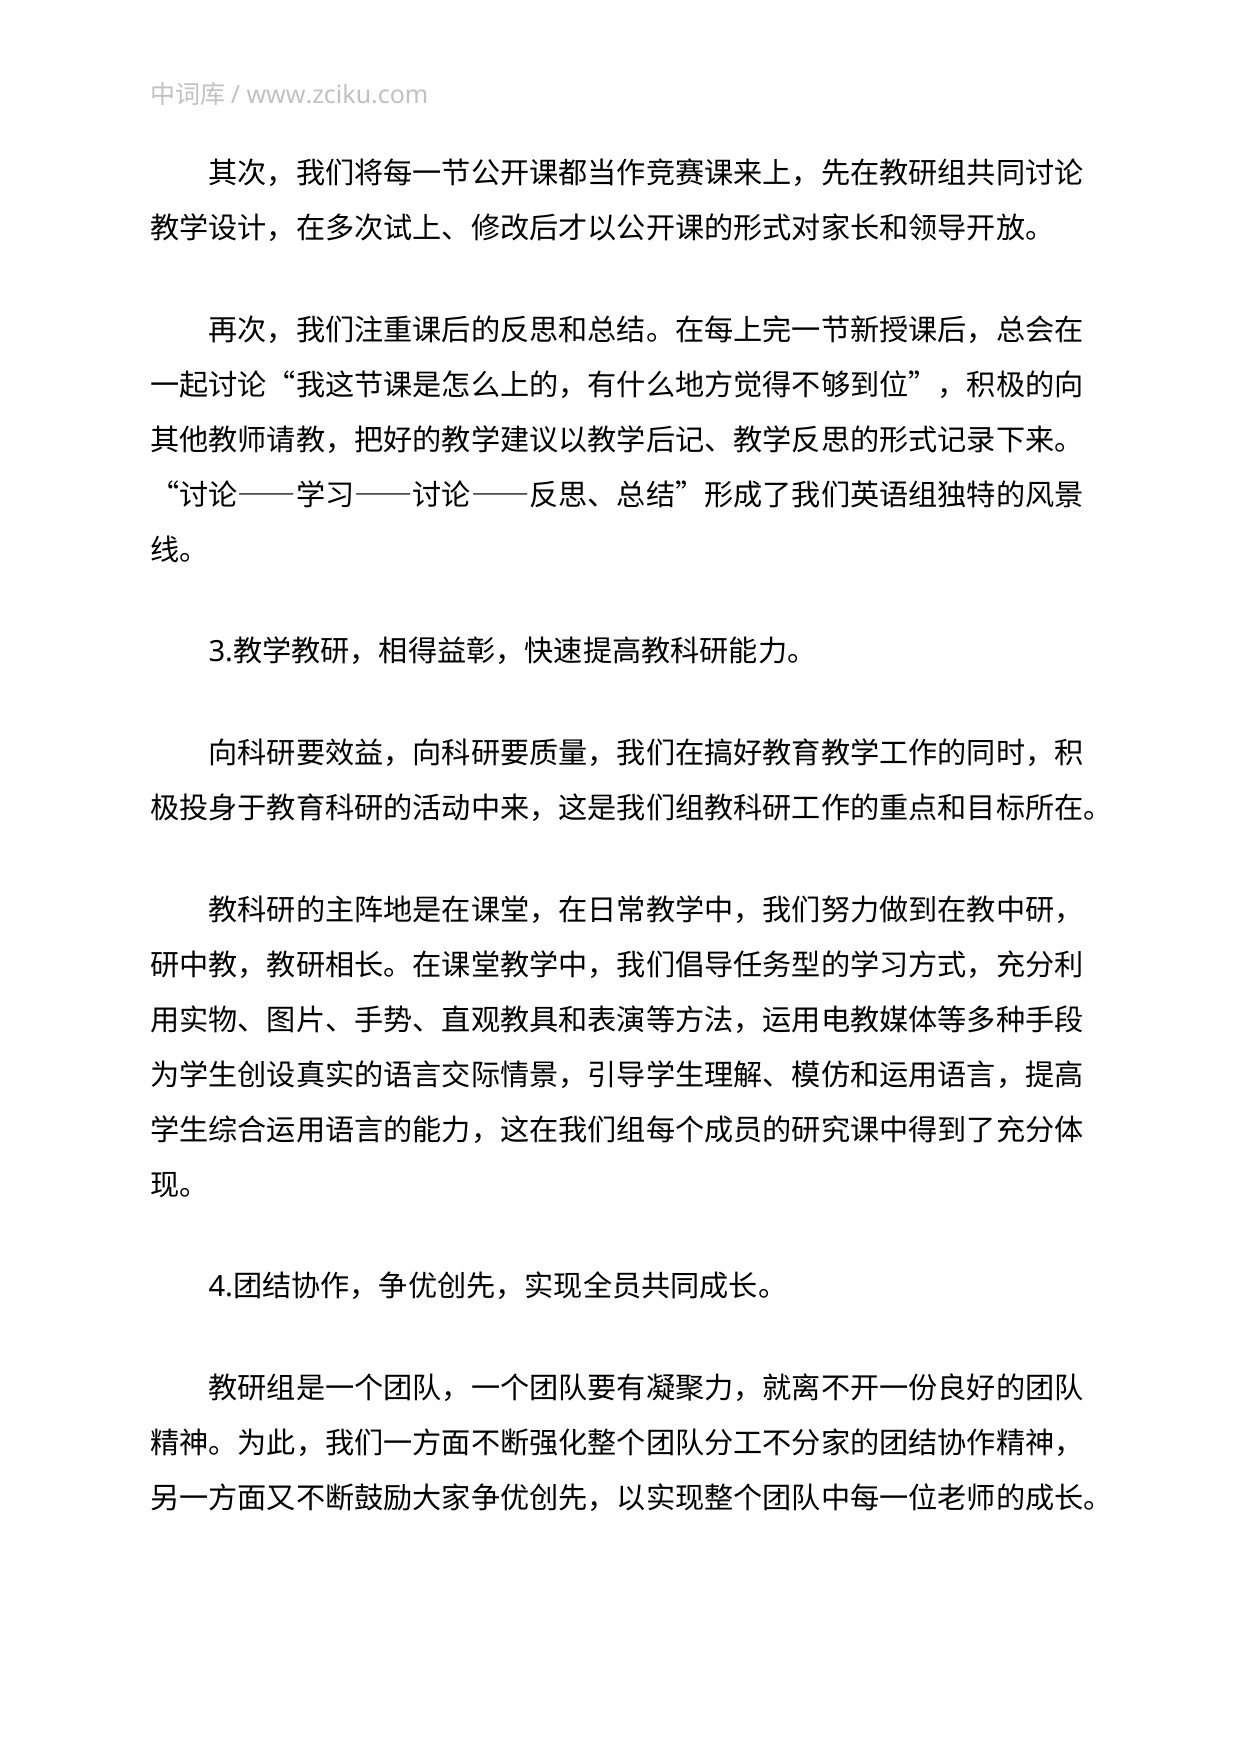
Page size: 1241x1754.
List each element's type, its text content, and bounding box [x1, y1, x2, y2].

text 3.教学教研，相得益彰，快速提高教科研能力。 [150, 628, 1090, 670]
text 4.团结协作，争优创先，实现全员共同成长。 [150, 1263, 1090, 1305]
text 其次，我们将每一节公开课都当作竞赛课来上，先在教研组共同讨论教学设计，在多次试上、修改后才以公开课的形式对家长和领导开放。 [150, 150, 1090, 247]
text 教研组是一个团队，一个团队要有凝聚力，就离不开一份良好的团队精神。为此，我们一方面不断强化整个团队分工不分家的团结协作精神，另一方面又不断鼓励大家争优创先，以实现整个团队中每一位老师的成长。 [150, 1365, 1090, 1517]
text 教科研的主阵地是在课堂，在日常教学中，我们努力做到在教中研，研中教，教研相长。在课堂教学中，我们倡导任务型的学习方式，充分利用实物、图片、手势、直观教具和表演等方法，运用电教媒体等多种手段为学生创设真实的语言交际情景，引导学生理解、模仿和运用语言，提高学生综合运用语言的能力，这在我们组每个成员的研究课中得到了充分体现。 [150, 887, 1090, 1203]
text 再次，我们注重课后的反思和总结。在每上完一节新授课后，总会在一起讨论“我这节课是怎么上的，有什么地方觉得不够到位”，积极的向其他教师请教，把好的教学建议以教学后记、教学反思的形式记录下来。“讨论——学习——讨论——反思、总结”形成了我们英语组独特的风景线。 [150, 307, 1090, 568]
text 向科研要效益，向科研要质量，我们在搞好教育教学工作的同时，积极投身于教育科研的活动中来，这是我们组教科研工作的重点和目标所在。 [150, 730, 1090, 827]
